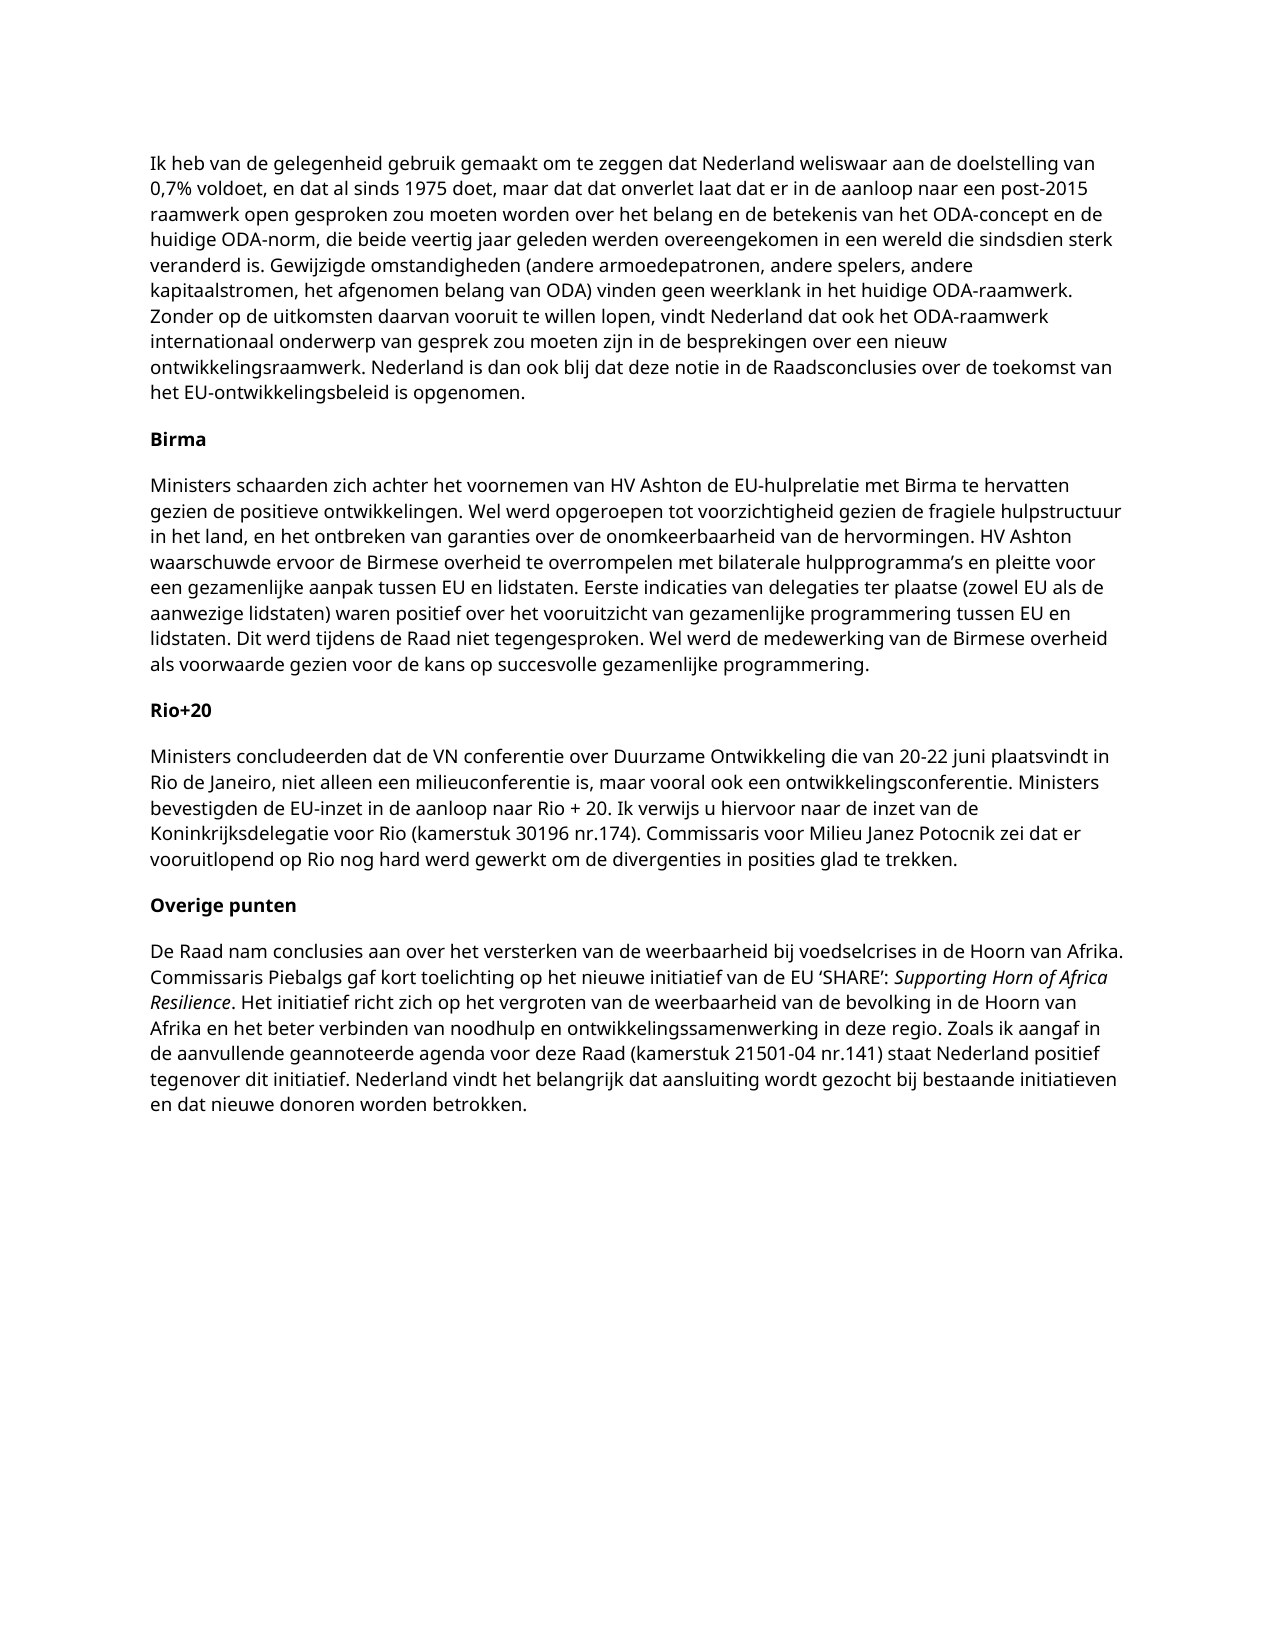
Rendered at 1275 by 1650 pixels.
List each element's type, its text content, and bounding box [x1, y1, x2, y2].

text De Raad nam conclusies aan over het versterken van de weerbaarheid bij voedselcrises in de Hoorn van Afrika. Commissaris Piebalgs gaf kort toelichting op het nieuwe initiatief van de EU ‘SHARE’: Supporting Horn of Africa Resilience. Het initiatief richt zich op het vergroten van de weerbaarheid van de bevolking in de Hoorn van Afrika en het beter verbinden van noodhulp en ontwikkelingssamenwerking in deze regio. Zoals ik aangaf in de aanvullende geannoteerde agenda voor deze Raad (kamerstuk 21501-04 nr.141) staat Nederland positief tegenover dit initiatief. Nederland vindt het belangrijk dat aansluiting wordt gezocht bij bestaande initiatieven en dat nieuwe donoren worden betrokken. [150, 938, 1125, 1117]
text Rio+20 [150, 697, 1125, 723]
text Overige punten [150, 892, 1125, 918]
text Ministers schaarden zich achter het voornemen van HV Ashton de EU-hulprelatie met Birma te hervatten gezien de positieve ontwikkelingen. Wel werd opgeroepen tot voorzichtigheid gezien de fragiele hulpstructuur in het land, en het ontbreken van garanties over de onomkeerbaarheid van de hervormingen. HV Ashton waarschuwde ervoor de Birmese overheid te overrompelen met bilaterale hulpprogramma’s en pleitte voor een gezamenlijke aanpak tussen EU en lidstaten. Eerste indicaties van delegaties ter plaatse (zowel EU als de aanwezige lidstaten) waren positief over het vooruitzicht van gezamenlijke programmering tussen EU en lidstaten. Dit werd tijdens de Raad niet tegengesproken. Wel werd de medewerking van de Birmese overheid als voorwaarde gezien voor de kans op succesvolle gezamenlijke programmering. [150, 472, 1125, 677]
text Ministers concludeerden dat de VN conferentie over Duurzame Ontwikkeling die van 20-22 juni plaatsvindt in Rio de Janeiro, niet alleen een milieuconferentie is, maar vooral ook een ontwikkelingsconferentie. Ministers bevestigden de EU-inzet in de aanloop naar Rio + 20. Ik verwijs u hiervoor naar de inzet van de Koninkrijksdelegatie voor Rio (kamerstuk 30196 nr.174). Commissaris voor Milieu Janez Potocnik zei dat er vooruitlopend op Rio nog hard werd gewerkt om de divergenties in posities glad te trekken. [150, 744, 1125, 871]
text Ik heb van de gelegenheid gebruik gemaakt om te zeggen dat Nederland weliswaar aan de doelstelling van 0,7% voldoet, en dat al sinds 1975 doet, maar dat dat onverlet laat dat er in de aanloop naar een post-2015 raamwerk open gesproken zou moeten worden over het belang en de betekenis van het ODA-concept en de huidige ODA-norm, die beide veertig jaar geleden werden overeengekomen in een wereld die sindsdien sterk veranderd is. Gewijzigde omstandigheden (andere armoedepatronen, andere spelers, andere kapitaalstromen, het afgenomen belang van ODA) vinden geen weerklank in het huidige ODA-raamwerk. Zonder op de uitkomsten daarvan vooruit te willen lopen, vindt Nederland dat ook het ODA-raamwerk internationaal onderwerp van gesprek zou moeten zijn in de besprekingen over een nieuw ontwikkelingsraamwerk. Nederland is dan ook blij dat deze notie in de Raadsconclusies over de toekomst van het EU-ontwikkelingsbeleid is opgenomen. [150, 150, 1125, 405]
text Birma [150, 426, 1125, 452]
